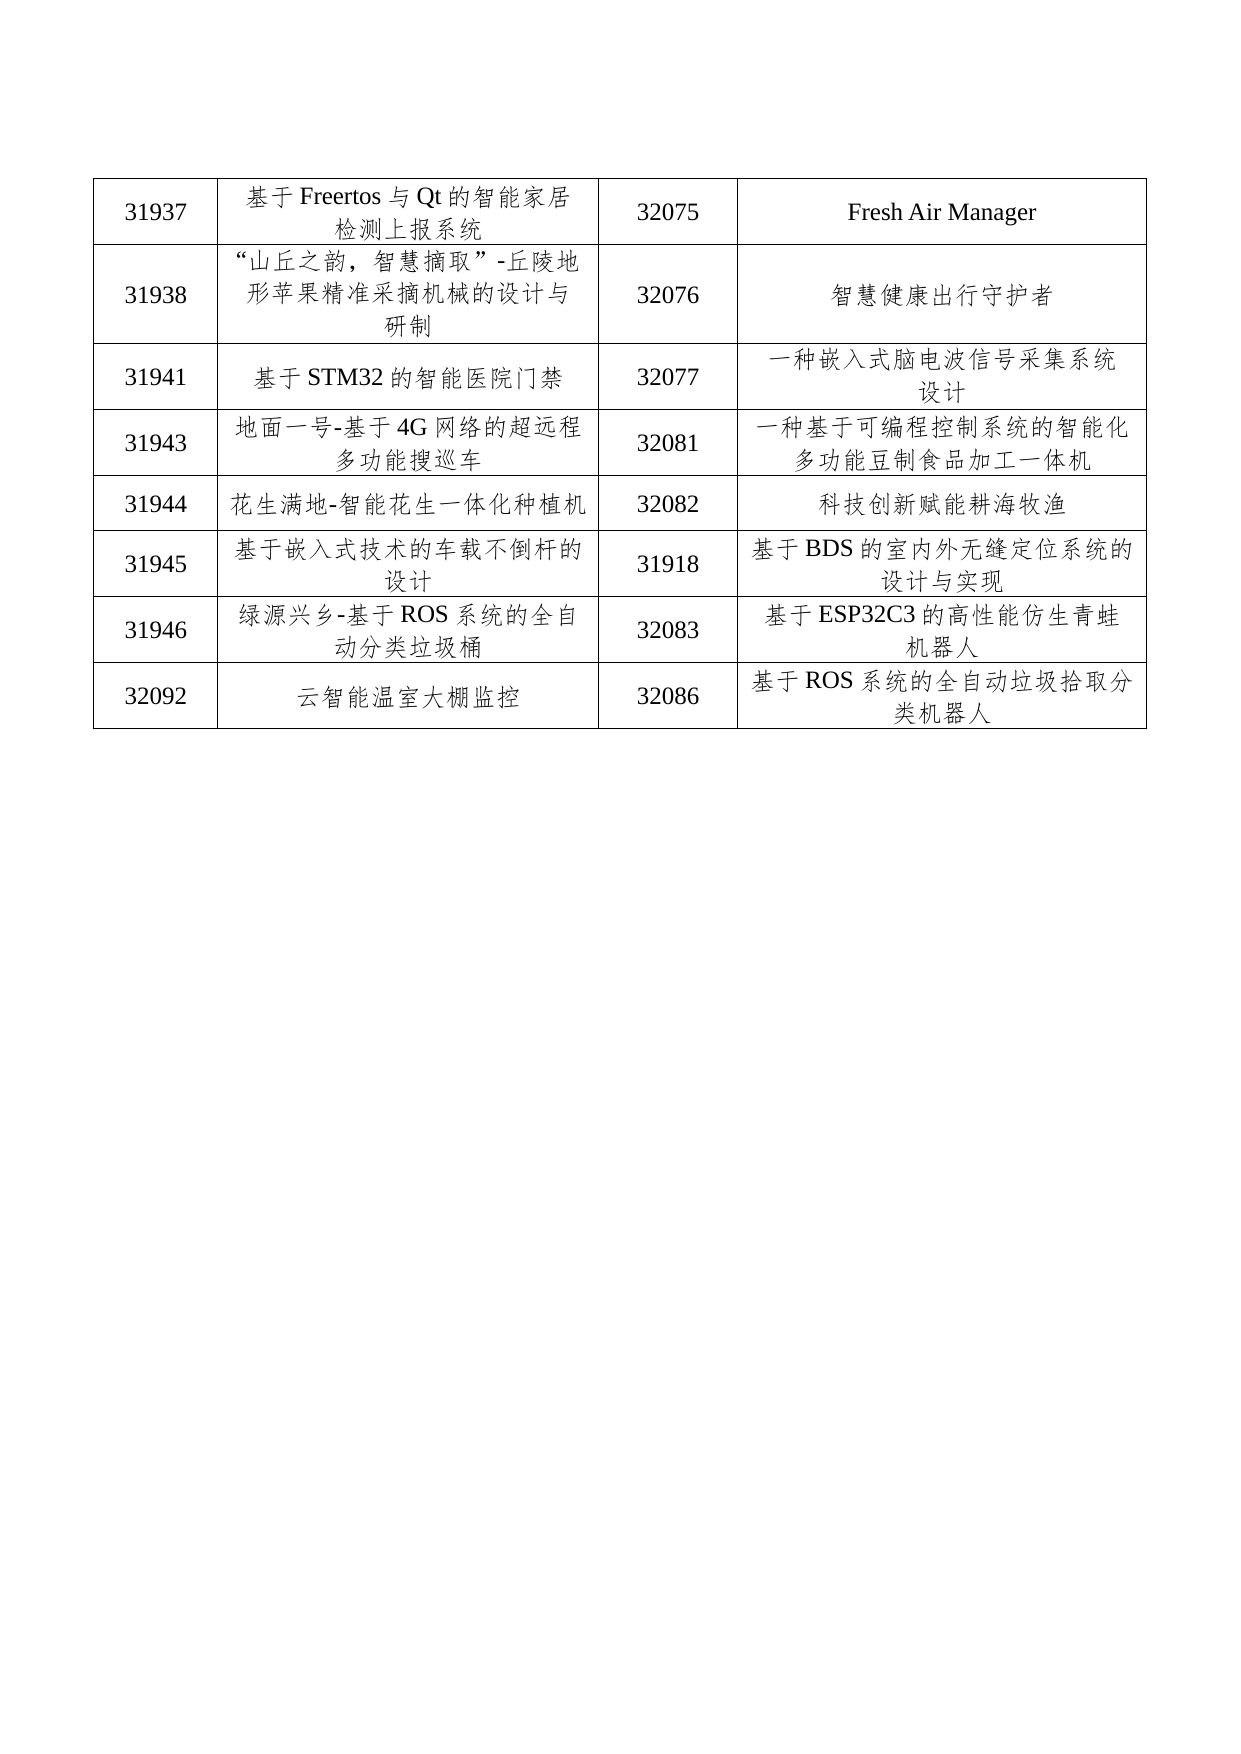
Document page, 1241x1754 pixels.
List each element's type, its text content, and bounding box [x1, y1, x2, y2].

table_cell 32082 [599, 476, 737, 530]
table_cell 基于Freertos与Qt的智能家居 检测上报系统 [218, 179, 598, 244]
table_cell 32075 [599, 179, 737, 244]
table_cell 科技创新赋能耕海牧渔 [738, 476, 1146, 530]
table_cell 基于STM32的智能医院门禁 [218, 344, 598, 409]
table_cell 31943 [94, 410, 217, 475]
table_cell 32077 [599, 344, 737, 409]
table_cell 32083 [599, 597, 737, 662]
table_cell 31918 [599, 531, 737, 596]
table_cell 32092 [94, 663, 217, 728]
table_cell 一种基于可编程控制系统的智能化多功能豆制食品加工一体机 [738, 410, 1146, 475]
table_cell 32076 [599, 245, 737, 343]
table_cell 基于ESP32C3的高性能仿生青蛙 机器人 [738, 597, 1146, 662]
table_cell “山丘之韵，智慧摘取”-丘陵地 形苹果精准采摘机械的设计与 研制 [218, 245, 598, 343]
table_cell 32081 [599, 410, 737, 475]
table_cell 地面一号-基于4G网络的超远程多功能搜巡车 [218, 410, 598, 475]
table_cell 31946 [94, 597, 217, 662]
table_cell 花生满地-智能花生一体化种植机 [218, 476, 598, 530]
table_cell 31937 [94, 179, 217, 244]
table_cell 31938 [94, 245, 217, 343]
table_cell 31945 [94, 531, 217, 596]
table_cell Fresh Air Manager [738, 179, 1146, 244]
table_cell 基于嵌入式技术的车载不倒杆的设计 [218, 531, 598, 596]
table_cell 云智能温室大棚监控 [218, 663, 598, 728]
table_cell 32086 [599, 663, 737, 728]
table_cell 绿源兴乡-基于ROS系统的全自动分类垃圾桶 [218, 597, 598, 662]
table_cell 31941 [94, 344, 217, 409]
table_cell 31944 [94, 476, 217, 530]
table_cell 智慧健康出行守护者 [738, 245, 1146, 343]
table_cell 一种嵌入式脑电波信号采集系统 设计 [738, 344, 1146, 409]
table_cell 基于ROS系统的全自动垃圾拾取分类机器人 [738, 663, 1146, 728]
table_cell 基于BDS的室内外无缝定位系统的设计与实现 [738, 531, 1146, 596]
